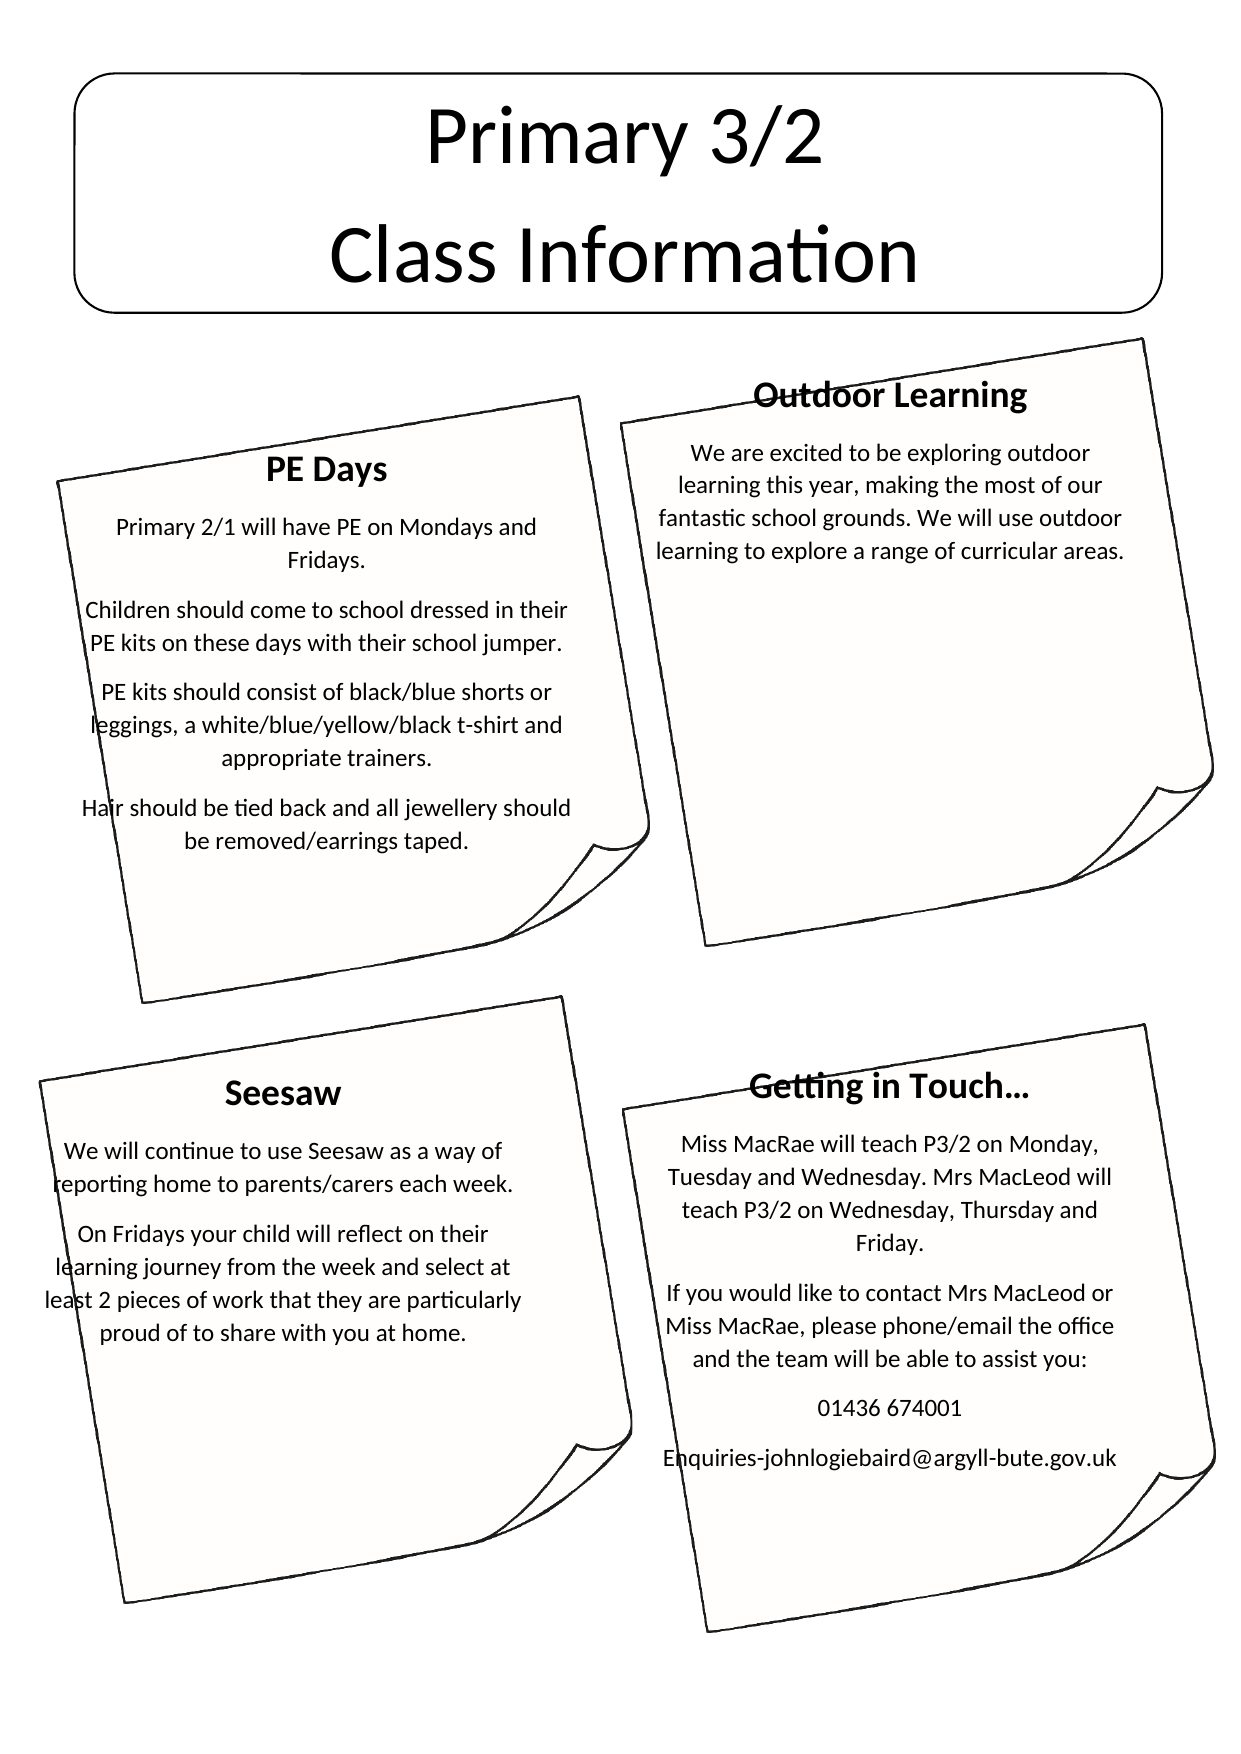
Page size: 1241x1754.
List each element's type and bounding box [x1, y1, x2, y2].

picture [38, 337, 1216, 1633]
